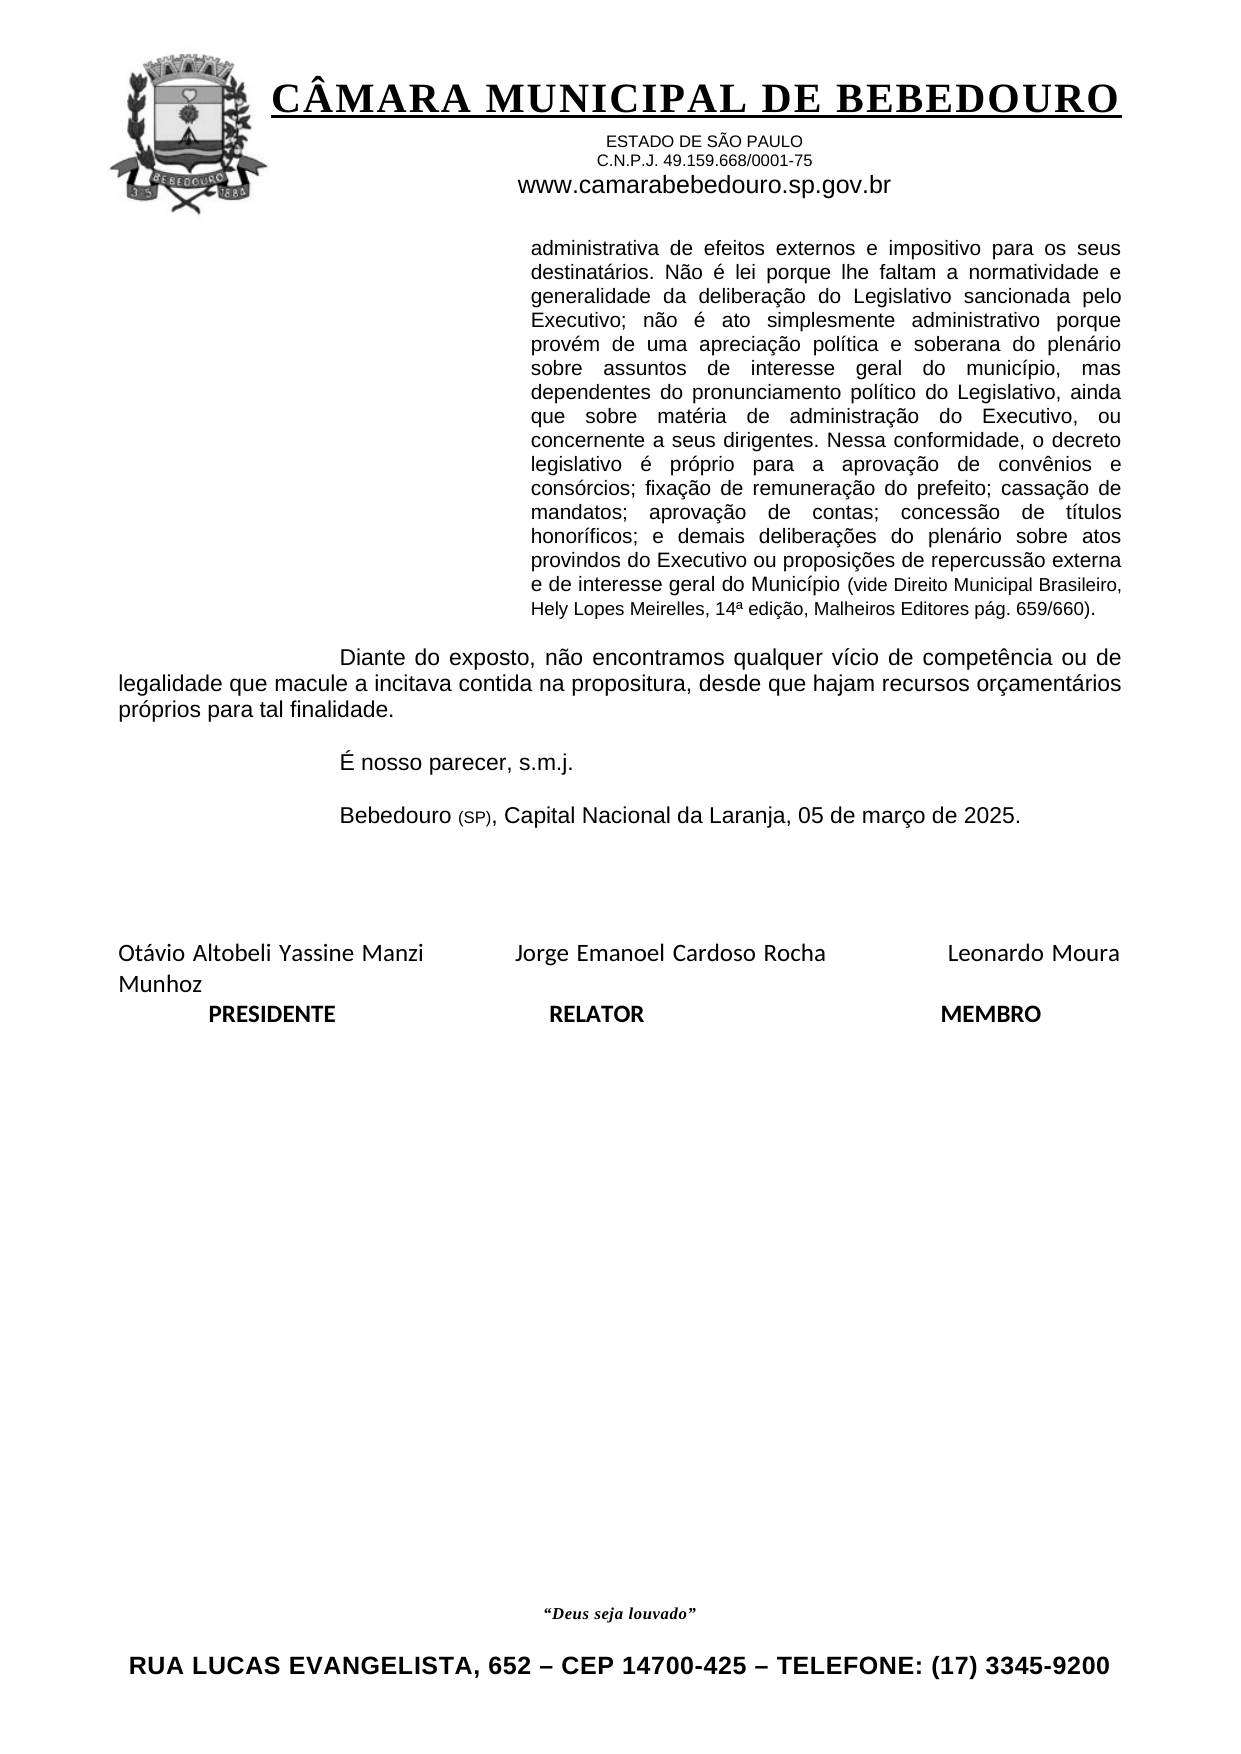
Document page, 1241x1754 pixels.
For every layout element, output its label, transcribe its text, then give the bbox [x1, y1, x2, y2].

text É nosso parecer, s.m.j. [118, 749, 1122, 775]
picture [98, 47, 271, 222]
text Otávio Altobeli Yassine Manzi Jorge Emanoel Cardoso Rocha Leonardo Moura Munhoz [118, 938, 1122, 999]
text Bebedouro (SP), Capital Nacional da Laranja, 05 de março de 2025. [118, 802, 1122, 828]
text PRESIDENTE RELATOR MEMBRO [118, 999, 1122, 1029]
text Diante do exposto, não encontramos qualquer vício de competência ou de legalidade que macule a incitava contida na propositura, desde que hajam recursos orçamentários próprios para tal finalidade. [118, 643, 1122, 723]
